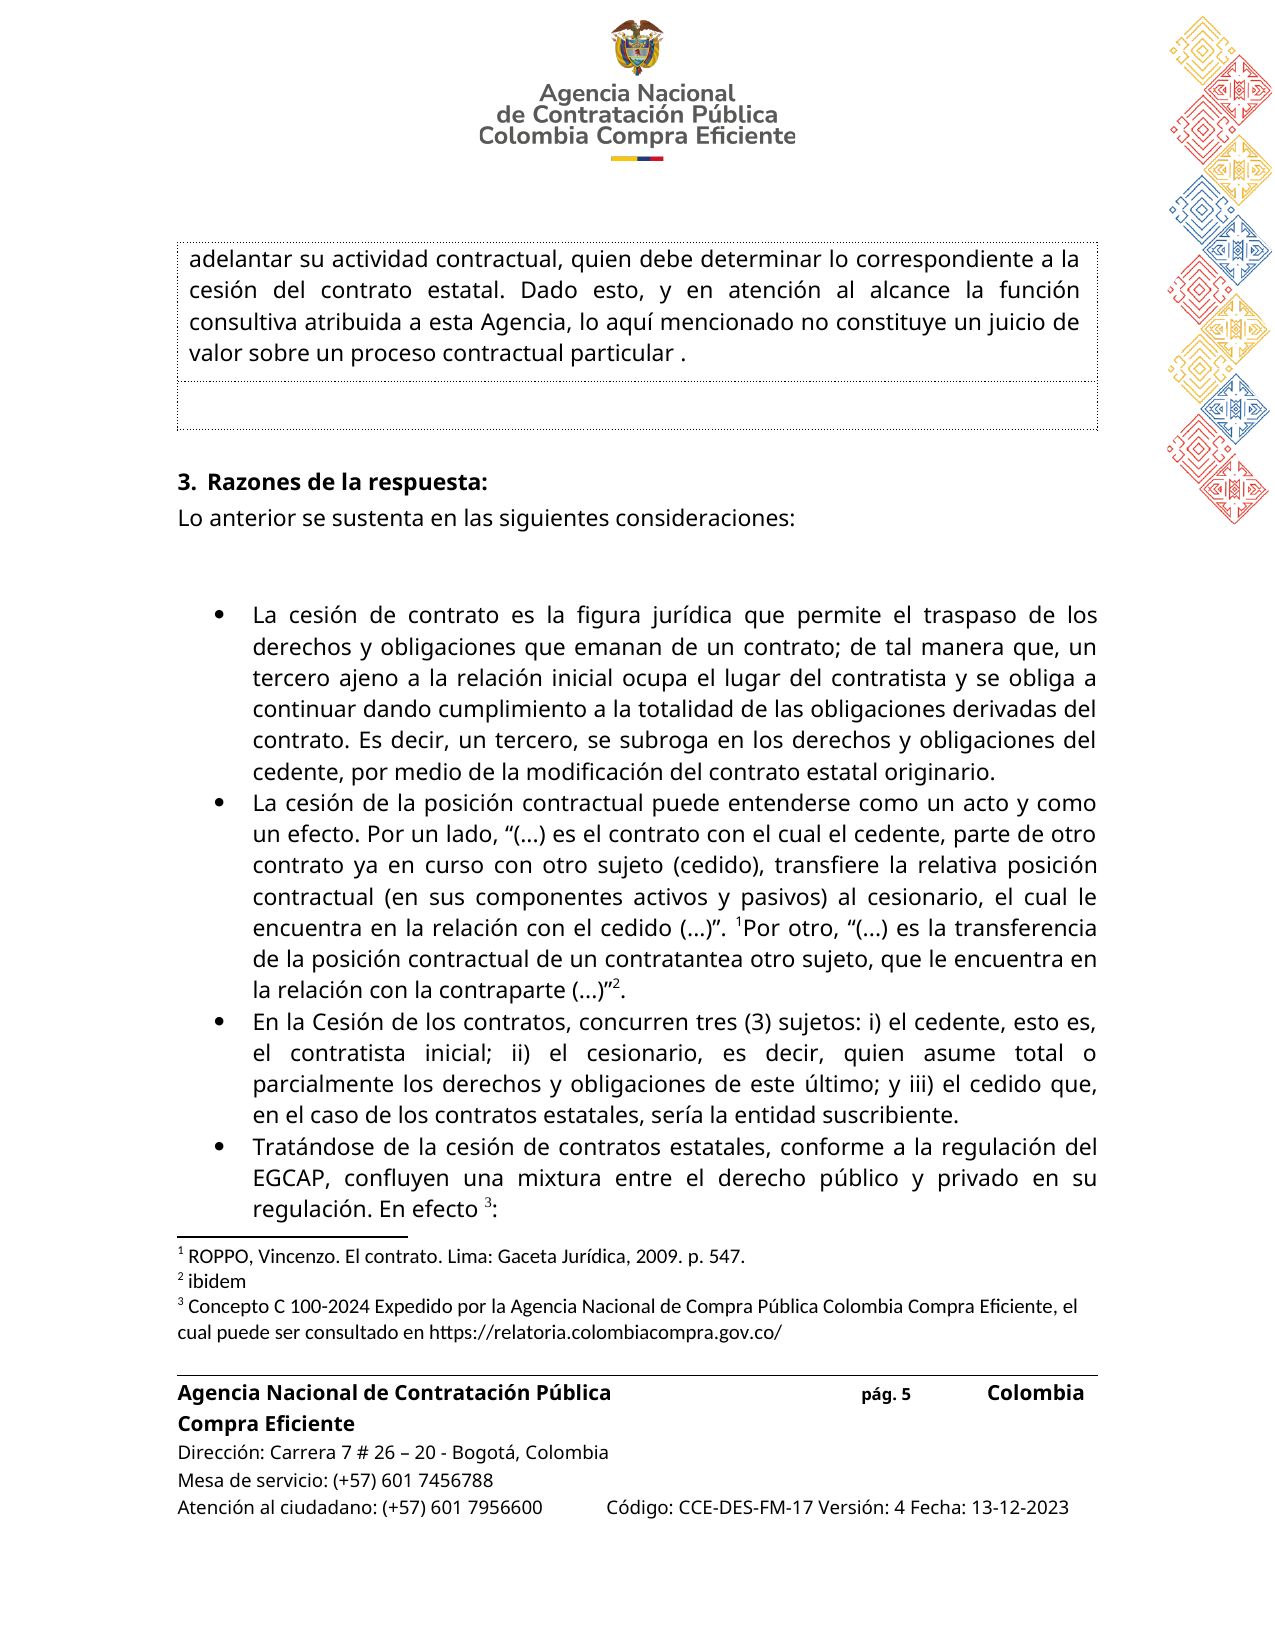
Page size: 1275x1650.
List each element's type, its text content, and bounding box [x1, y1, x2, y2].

list La cesión de la posición contractual puede entenderse como un acto y como un efecto. Por un lado, “(...) es el contrato con el cual el cedente, parte de otro contrato ya en curso con otro sujeto (cedido), transfiere la relativa posición contractual (en sus componentes activos y pasivos) al cesionario, el cual le encuentra en la relación con el cedido (...)”. Por otro, “(...) es la transferencia de la posición contractual de un contratantea otro sujeto, que le encuentra en la relación con la contraparte (...)”. [215, 787, 1098, 1006]
table_cell [178, 381, 1097, 429]
list Tratándose de la cesión de contratos estatales, conforme a la regulación del EGCAP, confluyen una mixtura entre el derecho público y privado en su regulación. En efecto : [215, 1131, 1098, 1224]
list La cesión de contrato es la figura jurídica que permite el traspaso de los derechos y obligaciones que emanan de un contrato; de tal manera que, un tercero ajeno a la relación inicial ocupa el lugar del contratista y se obliga a continuar dando cumplimiento a la totalidad de las obligaciones derivadas del contrato. Es decir, un tercero, se subroga en los derechos y obligaciones del cedente, por medio de la modificación del contrato estatal originario. [215, 599, 1098, 787]
picture [1165, 16, 1272, 522]
picture [479, 20, 796, 161]
list Razones de la respuesta: [177, 466, 1098, 497]
list En la Cesión de los contratos, concurren tres (3) sujetos: i) el cedente, esto es, el contratista inicial; ii) el cesionario, es decir, quien asume total o parcialmente los derechos y obligaciones de este último; y iii) el cedido que, en el caso de los contratos estatales, sería la entidad suscribiente. [215, 1006, 1098, 1131]
text Lo anterior se sustenta en las siguientes consideraciones: [177, 502, 1098, 533]
